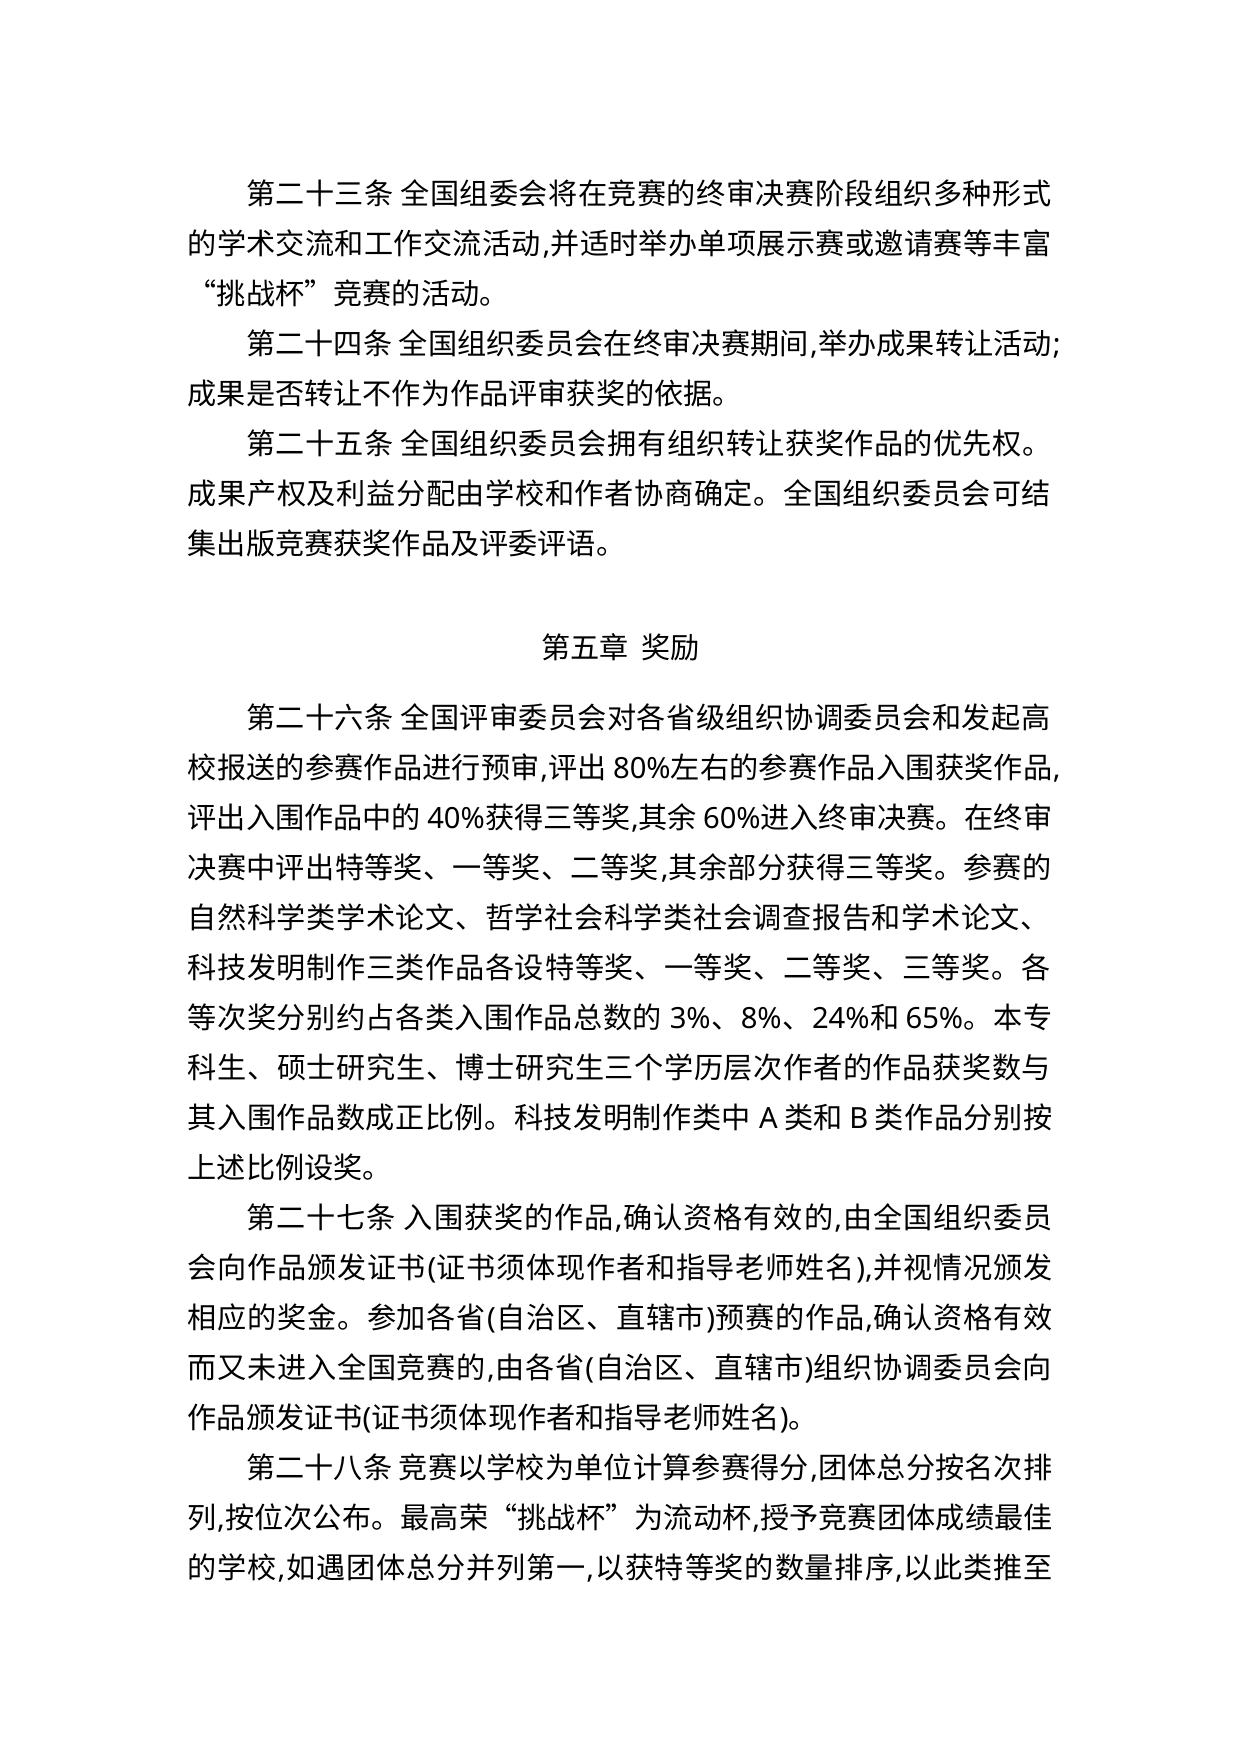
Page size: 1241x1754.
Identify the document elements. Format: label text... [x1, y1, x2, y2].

text 第二十七条 入围获奖的作品,确认资格有效的,由全国组织委员会向作品颁发证书(证书须体现作者和指导老师姓名),并视情况颁发相应的奖金。参加各省(自治区、直辖市)预赛的作品,确认资格有效而又未进入全国竞赛的,由各省(自治区、直辖市)组织协调委员会向作品颁发证书(证书须体现作者和指导老师姓名)。 [187, 1188, 1053, 1438]
text 第二十五条 全国组织委员会拥有组织转让获奖作品的优先权。成果产权及利益分配由学校和作者协商确定。全国组织委员会可结集出版竞赛获奖作品及评委评语。 [187, 414, 1053, 564]
text 第五章 奖励 [187, 625, 1053, 667]
text 第二十四条 全国组织委员会在终审决赛期间,举办成果转让活动;成果是否转让不作为作品评审获奖的依据。 [187, 314, 1053, 414]
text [187, 1438, 1053, 1588]
text 第二十三条 全国组委会将在竞赛的终审决赛阶段组织多种形式的学术交流和工作交流活动,并适时举办单项展示赛或邀请赛等丰富“挑战杯”竞赛的活动。 [187, 164, 1053, 314]
text 第二十六条 全国评审委员会对各省级组织协调委员会和发起高校报送的参赛作品进行预审,评出80%左右的参赛作品入围获奖作品,评出入围作品中的40%获得三等奖,其余60%进入终审决赛。在终审决赛中评出特等奖、一等奖、二等奖,其余部分获得三等奖。参赛的自然科学类学术论文、哲学社会科学类社会调查报告和学术论文、科技发明制作三类作品各设特等奖、一等奖、二等奖、三等奖。各等次奖分别约占各类入围作品总数的3%、8%、24%和65%。本专科生、硕士研究生、博士研究生三个学历层次作者的作品获奖数与其入围作品数成正比例。科技发明制作类中A类和B类作品分别按上述比例设奖。 [187, 688, 1053, 1188]
